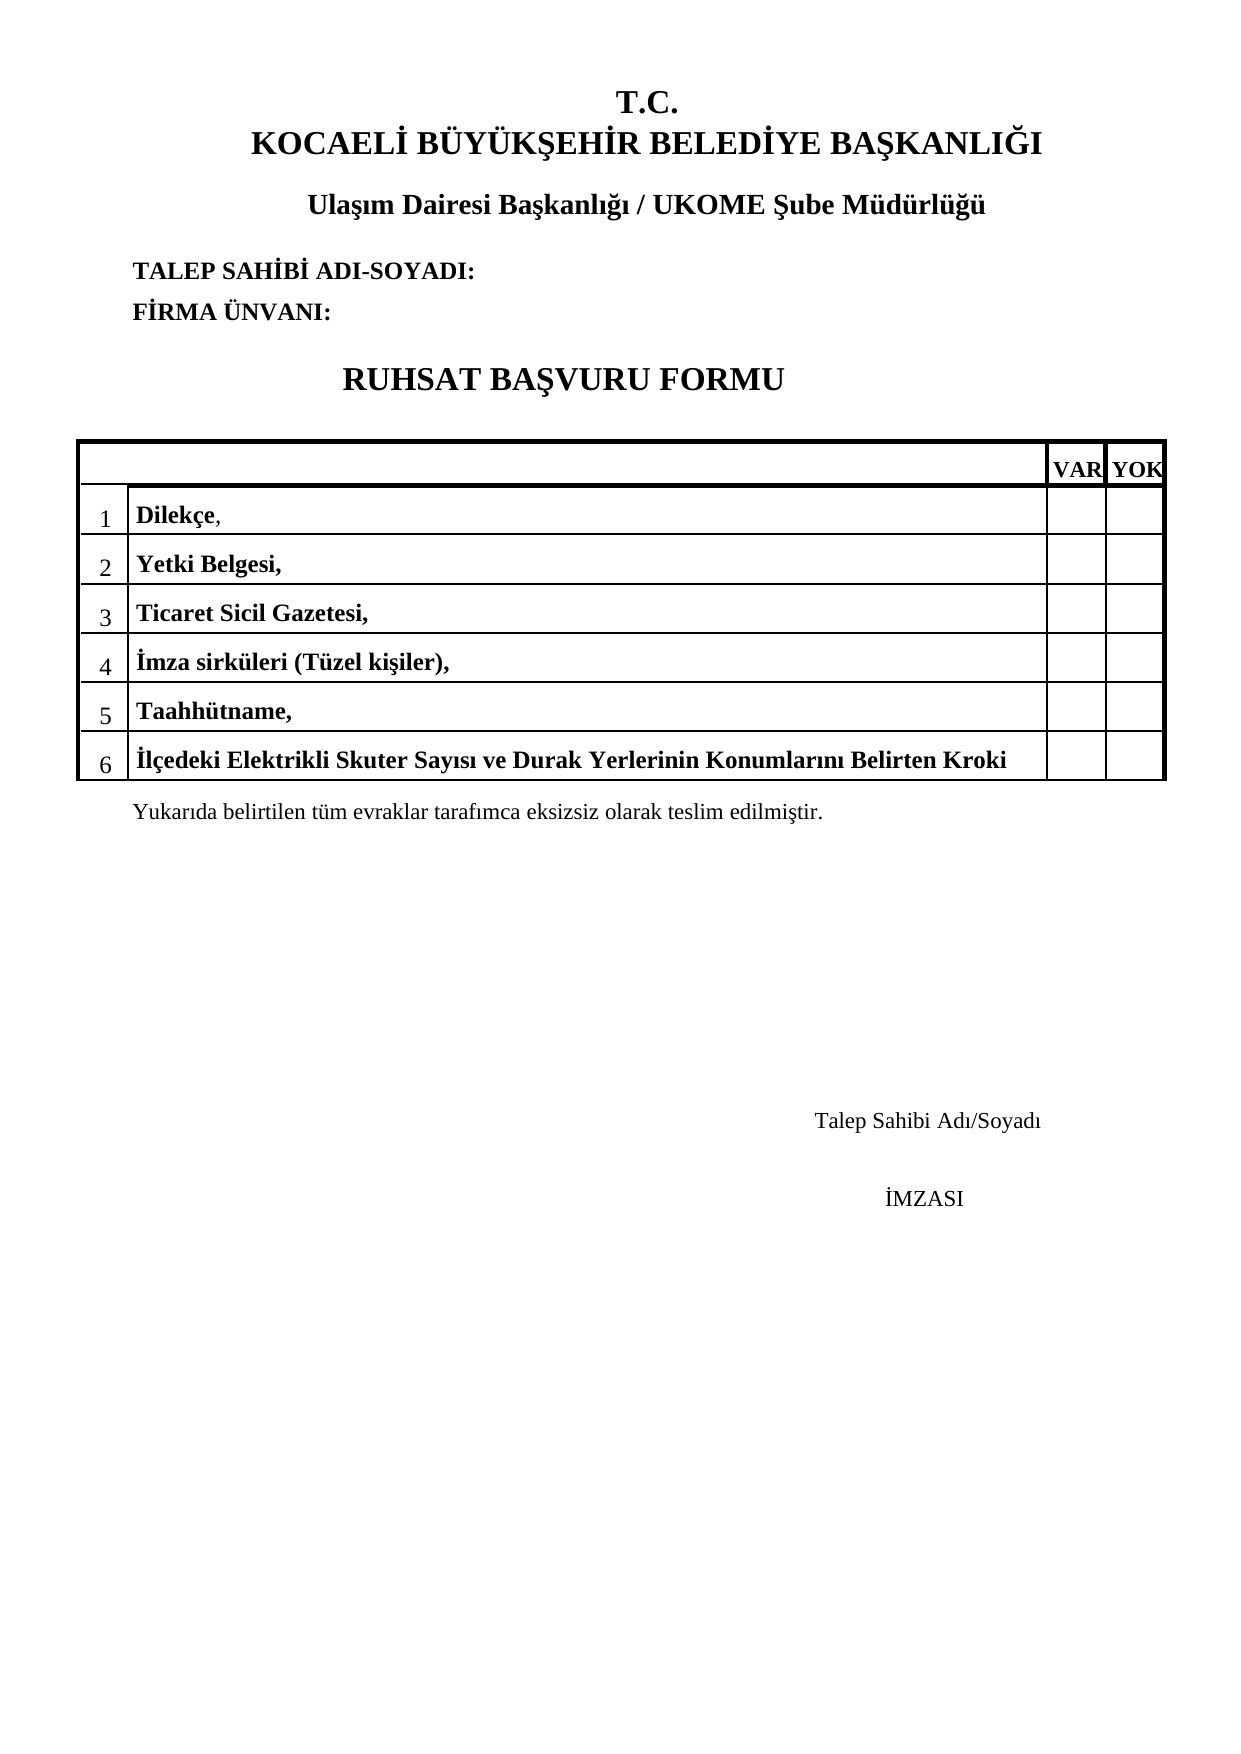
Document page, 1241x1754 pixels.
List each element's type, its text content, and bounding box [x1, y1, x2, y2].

table_cell [1048, 488, 1105, 533]
table_cell [1048, 585, 1105, 632]
text Yukarıda belirtilen tüm evraklar tarafımca eksizsiz olarak teslim edilmiştir. [132, 798, 1180, 825]
text Ulaşım Dairesi Başkanlığı / UKOME Şube Müdürlüğü [250, 187, 1043, 221]
text FİRMA ÜNVANI: [132, 297, 1180, 326]
table_cell Ticaret Sicil Gazetesi, [129, 585, 1046, 632]
table_header [80, 444, 1045, 483]
table_cell [1107, 732, 1162, 779]
table_cell 1 [80, 484, 127, 533]
table_cell [1048, 732, 1105, 779]
table_cell [1107, 488, 1162, 533]
table_header YOK [1108, 444, 1162, 483]
table_cell [1048, 535, 1105, 582]
table_cell İlçedeki Elektrikli Skuter Sayısı ve Durak Yerlerinin Konumlarını Belirten Kroki [129, 732, 1046, 779]
table_cell İmza sirküleri (Tüzel kişiler), [129, 634, 1046, 681]
text Talep Sahibi Adı/Soyadı İMZASI [814, 1107, 1043, 1212]
table_cell 3 [80, 584, 127, 632]
table_cell [1107, 683, 1162, 730]
subtitle T.C. [250, 82, 1044, 121]
table_cell [1048, 683, 1105, 730]
text KOCAELİ BÜYÜKŞEHİR BELEDİYE BAŞKANLIĞI [250, 123, 1043, 161]
table_cell 6 [80, 731, 127, 779]
table_cell [1048, 634, 1105, 681]
table_cell Dilekçe, [129, 488, 1046, 533]
table_cell [1107, 585, 1162, 632]
table_header VAR [1049, 444, 1103, 483]
subtitle RUHSAT BAŞVURU FORMU [342, 359, 1180, 398]
table_cell [1107, 634, 1162, 681]
text TALEP SAHİBİ ADI-SOYADI: [132, 256, 1180, 285]
table_cell 5 [80, 682, 127, 730]
table_cell 4 [80, 633, 127, 681]
table_cell Taahhütname, [129, 683, 1046, 730]
table_cell Yetki Belgesi, [129, 535, 1046, 582]
table_cell [1107, 535, 1162, 582]
table_cell 2 [80, 534, 127, 582]
